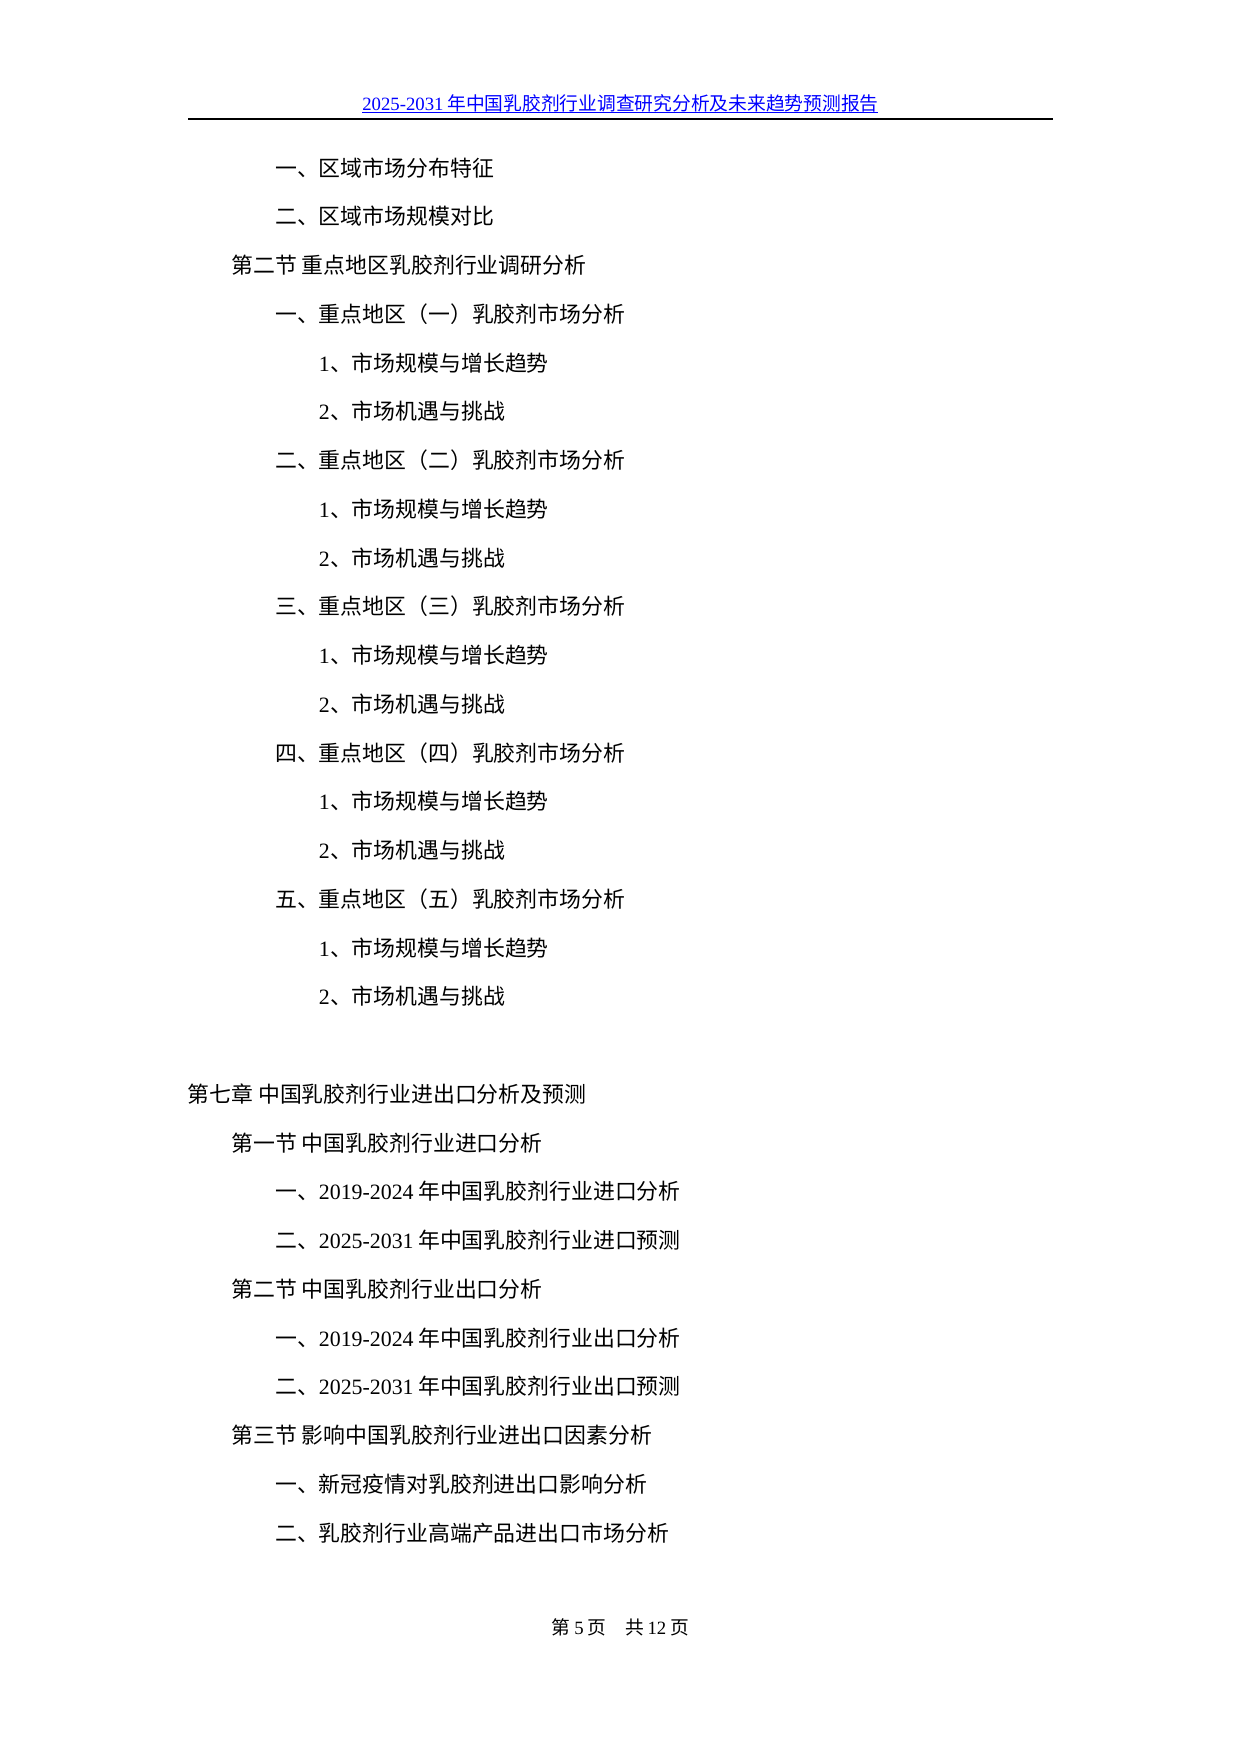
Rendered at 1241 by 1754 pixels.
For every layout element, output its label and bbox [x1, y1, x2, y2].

text [187, 150, 1053, 1548]
